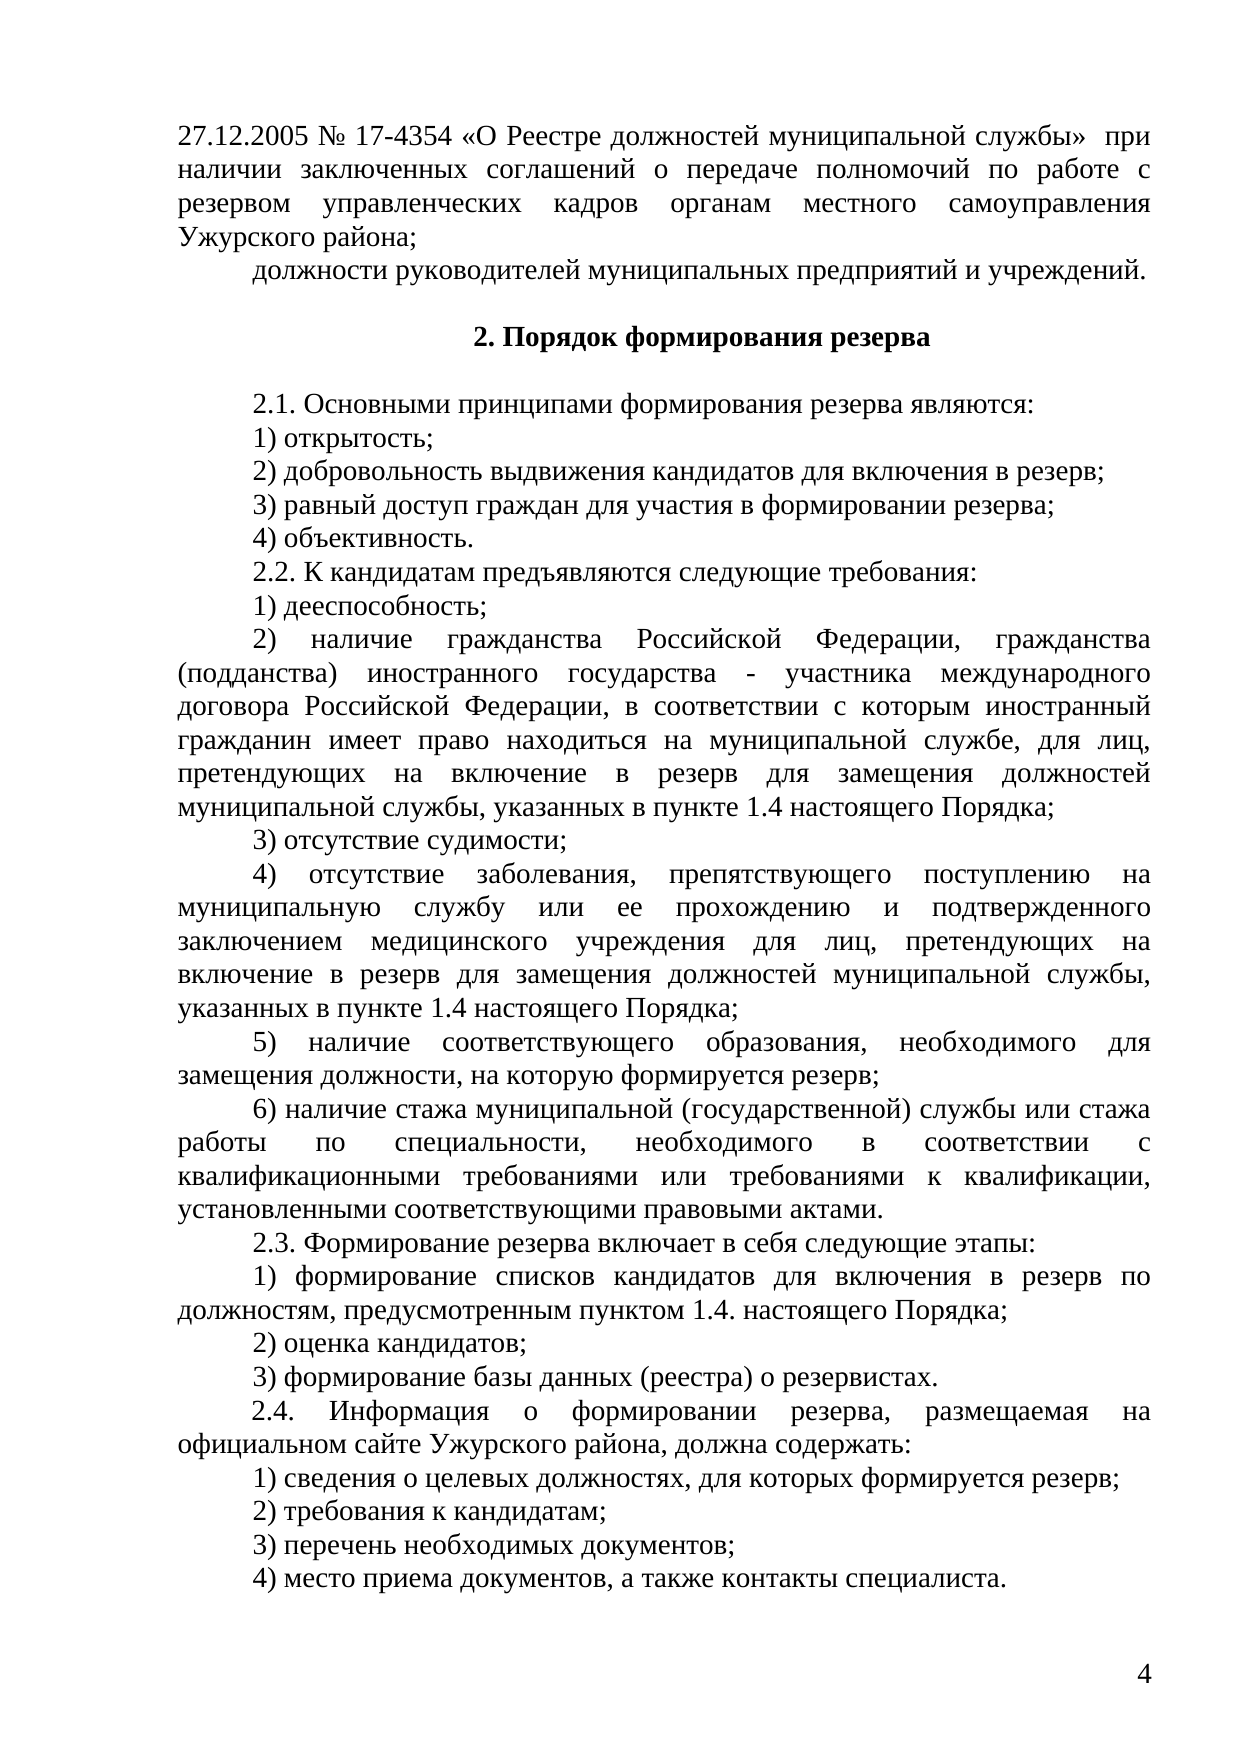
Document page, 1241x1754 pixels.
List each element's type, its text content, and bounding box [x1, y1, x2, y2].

text 1) формирование списков кандидатов для включения в резерв по должностям, предусмотренным пунктом 1.4. настоящего Порядка; [177, 1258, 1152, 1326]
text 4) место приема документов, а также контакты специалиста. [177, 1560, 1152, 1594]
text 1) сведения о целевых должностях, для которых формируется резерв; [177, 1460, 1152, 1493]
text 3) перечень необходимых документов; [177, 1527, 1152, 1560]
text 5) наличие соответствующего образования, необходимого для замещения должности, на которую формируется резерв; [177, 1024, 1152, 1091]
text 2) оценка кандидатов; [177, 1326, 1152, 1359]
text 6) наличие стажа муниципальной (государственной) службы или стажа работы по специальности, необходимого в соответствии с квалификационными требованиями или требованиями к квалификации, установленными соответствующими правовыми актами. [177, 1091, 1152, 1225]
text 3) отсутствие судимости; [177, 822, 1152, 856]
text 2) требования к кандидатам; [177, 1493, 1152, 1527]
text 1) дееспособность; [177, 588, 1152, 621]
text 2) добровольность выдвижения кандидатов для включения в резерв; [177, 453, 1152, 487]
text должности руководителей муниципальных предприятий и учреждений. [177, 252, 1152, 286]
text 4) объективность. [177, 521, 1152, 554]
text 1) открытость; [177, 420, 1152, 453]
text 3) формирование базы данных (реестра) о резервистах. [177, 1359, 1152, 1393]
text 2.1. Основными принципами формирования резерва являются: [177, 386, 1152, 420]
text 3) равный доступ граждан для участия в формировании резерва; [177, 487, 1152, 521]
text 4) отсутствие заболевания, препятствующего поступлению на муниципальную службу или ее прохождению и подтвержденного заключением медицинского учреждения для лиц, претендующих на включение в резерв для замещения должностей муниципальной службы, указанных в пункте 1.4 настоящего Порядка; [177, 856, 1152, 1024]
text 2.2. К кандидатам предъявляются следующие требования: [177, 554, 1152, 588]
text 2. Порядок формирования резерва [177, 319, 1152, 353]
text 2.3. Формирование резерва включает в себя следующие этапы: [177, 1225, 1152, 1258]
text 2) наличие гражданства Российской Федерации, гражданства (подданства) иностранного государства - участника международного договора Российской Федерации, в соответствии с которым иностранный гражданин имеет право находиться на муниципальной службе, для лиц, претендующих на включение в резерв для замещения должностей муниципальной службы, указанных в пункте 1.4 настоящего Порядка; [177, 621, 1152, 822]
text 2.4. Информация о формировании резерва, размещаемая на официальном сайте Ужурского района, должна содержать: [177, 1393, 1152, 1460]
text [177, 118, 1152, 252]
